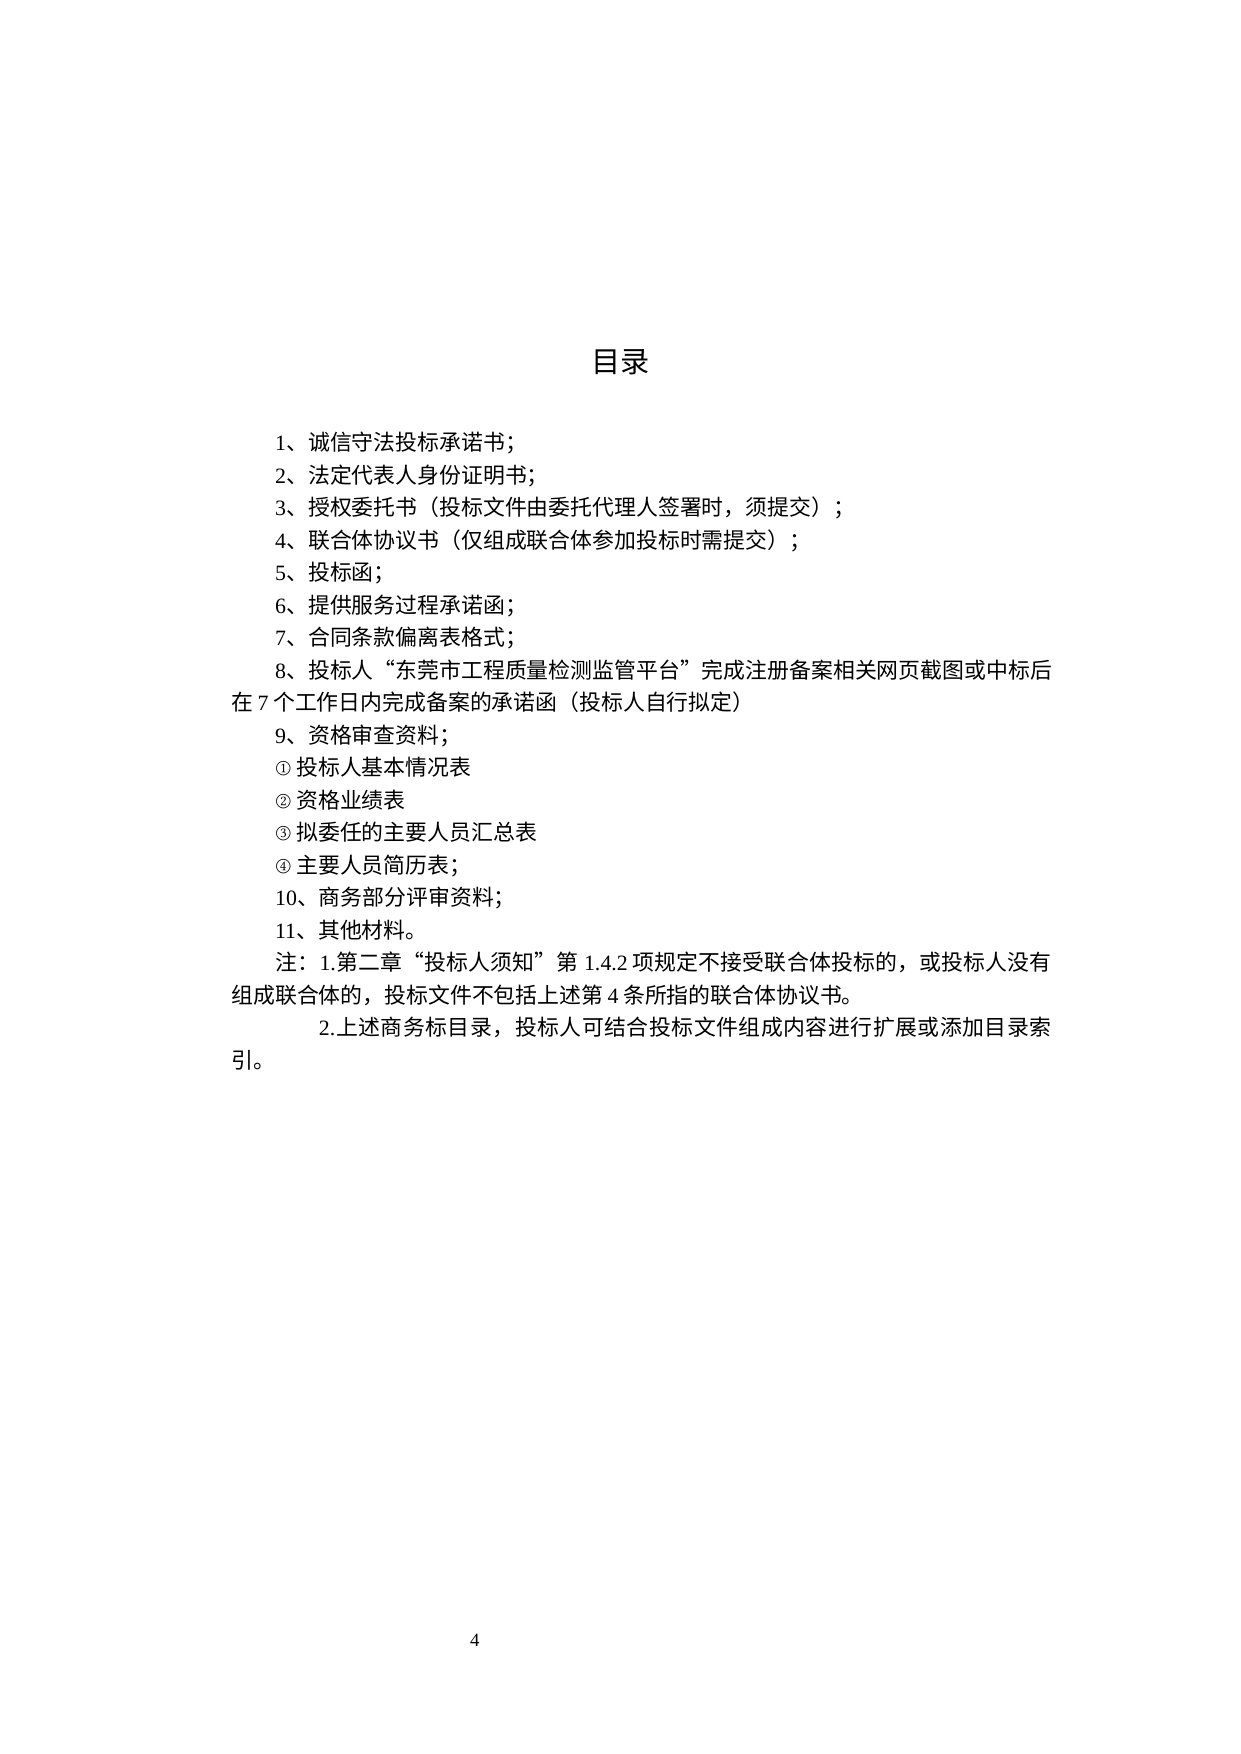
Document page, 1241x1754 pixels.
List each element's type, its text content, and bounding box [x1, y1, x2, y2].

text 4、联合体协议书（仅组成联合体参加投标时需提交）； [231, 522, 1053, 555]
text ①投标人基本情况表 [231, 750, 1053, 782]
text ③拟委任的主要人员汇总表 [231, 815, 1053, 847]
text 6、提供服务过程承诺函； [231, 587, 1053, 620]
text 3、授权委托书（投标文件由委托代理人签署时，须提交）； [231, 490, 1053, 522]
text 11、其他材料。 [231, 912, 1053, 945]
text 1、诚信守法投标承诺书； [231, 425, 1053, 457]
text 2.上述商务标目录，投标人可结合投标文件组成内容进行扩展或添加目录索引。 [231, 1010, 1053, 1075]
text ②资格业绩表 [231, 782, 1053, 815]
text 目录 [187, 327, 1053, 392]
text 2、法定代表人身份证明书； [231, 457, 1053, 490]
text 10、商务部分评审资料； [231, 880, 1053, 912]
text 7、合同条款偏离表格式； [231, 620, 1053, 652]
text 9、资格审查资料； [231, 717, 1053, 750]
text 注：1.第二章“投标人须知”第1.4.2项规定不接受联合体投标的，或投标人没有组成联合体的，投标文件不包括上述第4条所指的联合体协议书。 [231, 945, 1053, 1010]
text 8、投标人“东莞市工程质量检测监管平台”完成注册备案相关网页截图或中标后在7个工作日内完成备案的承诺函（投标人自行拟定） [231, 652, 1053, 717]
text ④主要人员简历表； [231, 847, 1053, 880]
text 5、投标函； [231, 555, 1053, 587]
